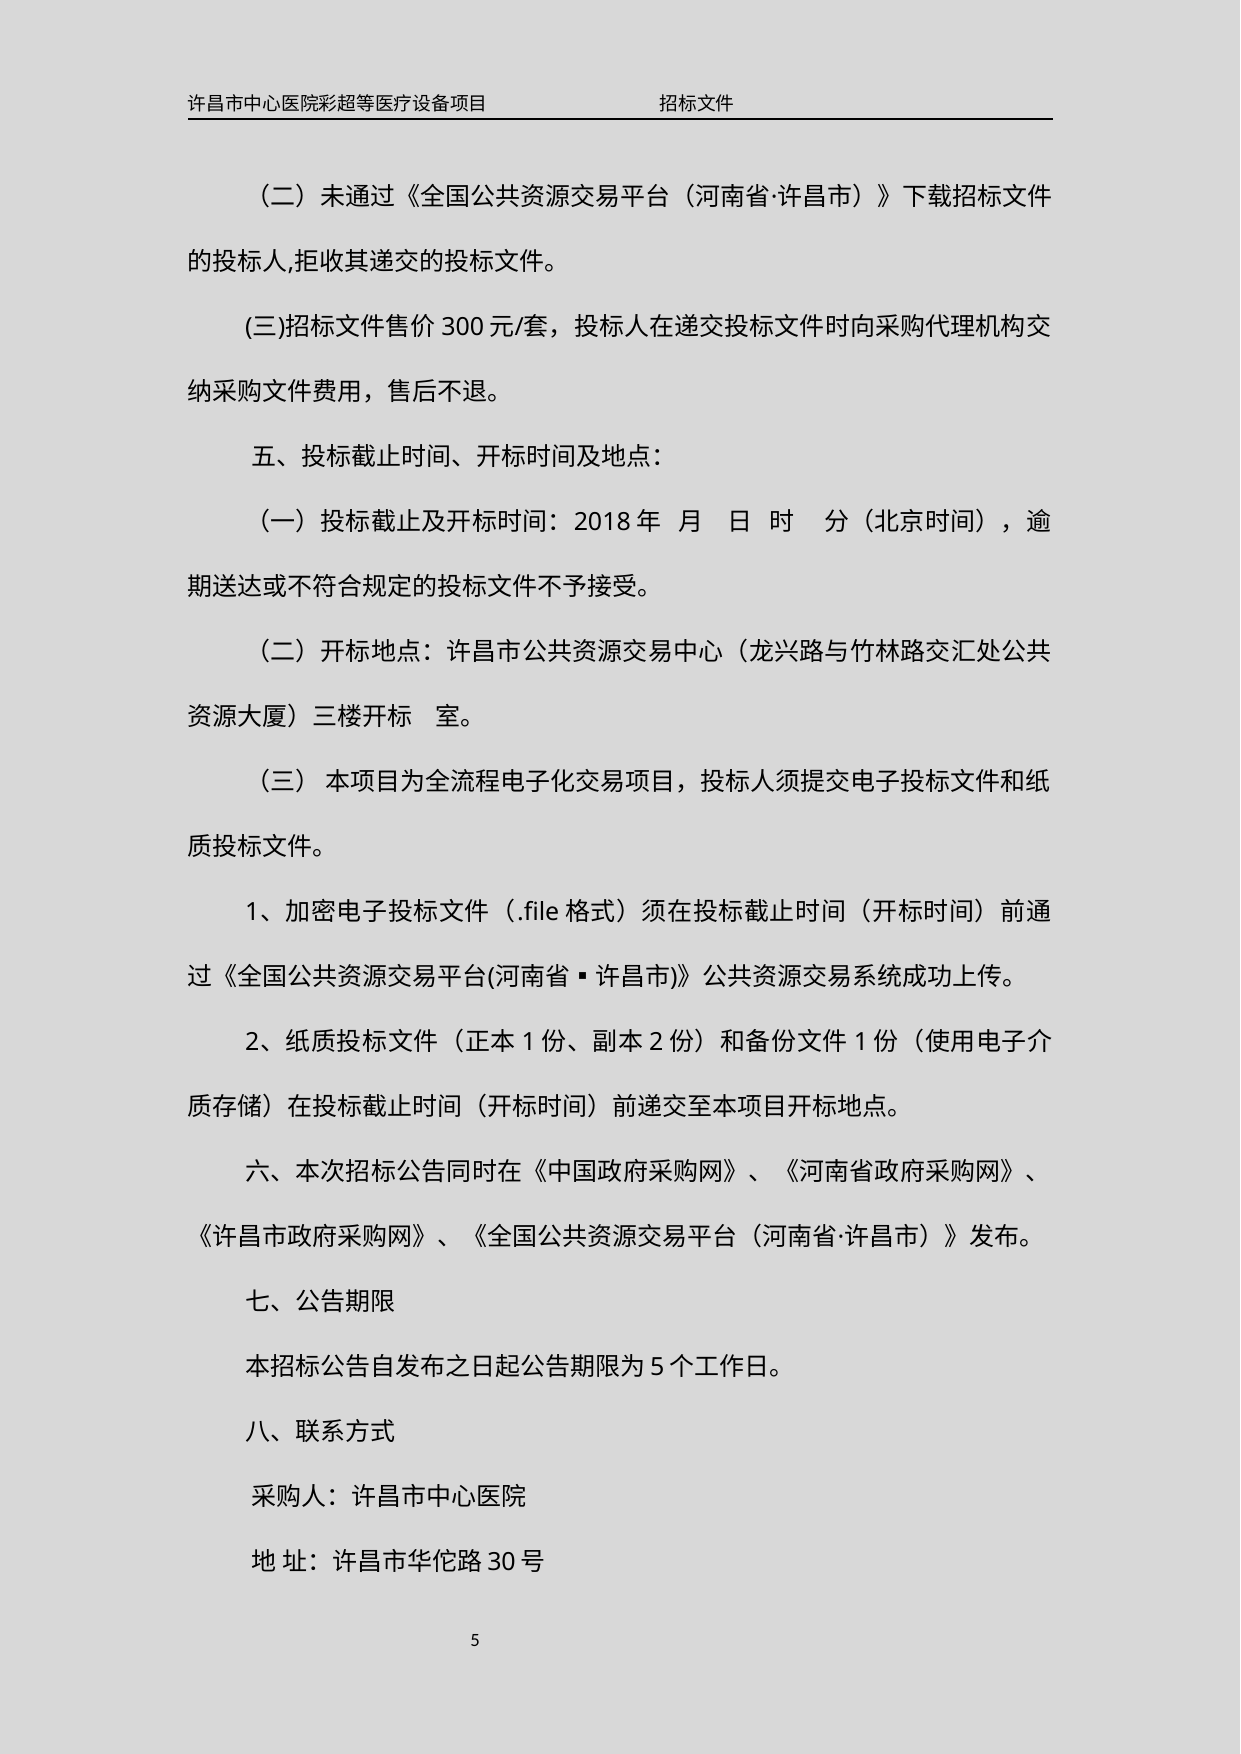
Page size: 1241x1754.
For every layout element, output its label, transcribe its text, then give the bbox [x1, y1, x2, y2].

text （三） 本项目为全流程电子化交易项目，投标人须提交电子投标文件和纸质投标文件。 [187, 747, 1053, 877]
text 本招标公告自发布之日起公告期限为5个工作日。 [187, 1332, 1053, 1397]
text 五、投标截止时间、开标时间及地点： [187, 422, 1053, 487]
text 七、公告期限 [187, 1267, 1053, 1332]
text （二）未通过《全国公共资源交易平台（河南省·许昌市）》下载招标文件的投标人,拒收其递交的投标文件。 [187, 162, 1053, 292]
text 地 址：许昌市华佗路30号 [187, 1527, 1053, 1592]
text （二）开标地点：许昌市公共资源交易中心（龙兴路与竹林路交汇处公共资源大厦）三楼开标 室。 [187, 617, 1053, 747]
text (三)招标文件售价300元/套，投标人在递交投标文件时向采购代理机构交纳采购文件费用，售后不退。 [187, 292, 1053, 422]
text 采购人：许昌市中心医院 [187, 1462, 1053, 1527]
text （一）投标截止及开标时间：2018年 月 日 时 分（北京时间），逾期送达或不符合规定的投标文件不予接受。 [187, 487, 1053, 617]
text 六、本次招标公告同时在《中国政府采购网》、《河南省政府采购网》、《许昌市政府采购网》、《全国公共资源交易平台（河南省·许昌市）》发布。 [187, 1137, 1053, 1267]
text 八、联系方式 [187, 1397, 1053, 1462]
text 2、纸质投标文件（正本1份、副本2份）和备份文件1份（使用电子介质存储）在投标截止时间（开标时间）前递交至本项目开标地点。 [187, 1007, 1053, 1137]
text 1、加密电子投标文件（.file格式）须在投标截止时间（开标时间）前通过《全国公共资源交易平台(河南省▪许昌市)》公共资源交易系统成功上传。 [187, 877, 1053, 1007]
